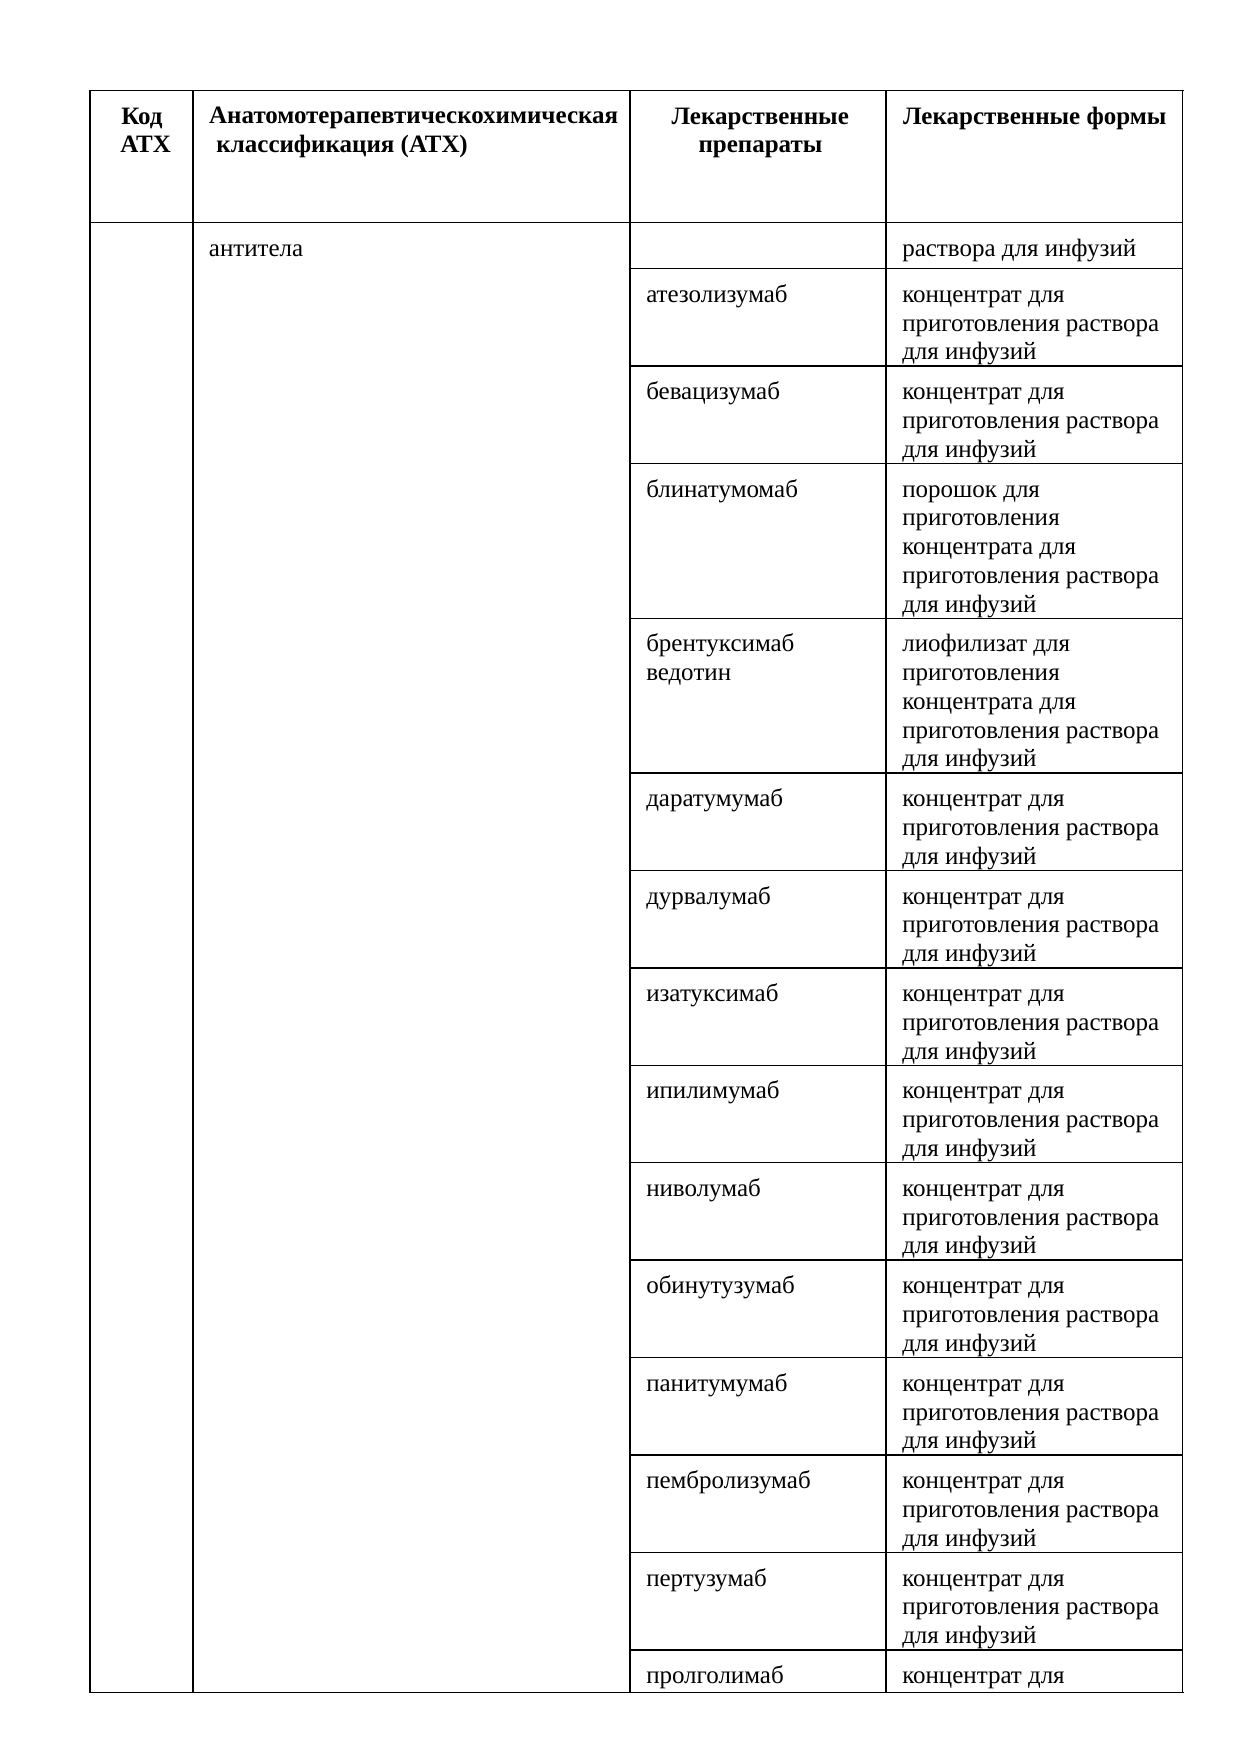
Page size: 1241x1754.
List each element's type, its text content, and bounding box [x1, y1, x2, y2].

table_cell [631, 223, 885, 268]
table_cell дурвалумаб [631, 871, 885, 967]
table_cell концентрат для приготовления раствора для инфузий [887, 1163, 1182, 1259]
table_cell лиофилизат для приготовления концентрата для приготовления раствора для инфузий [887, 619, 1182, 772]
table_cell пертузумаб [631, 1553, 885, 1649]
table_cell концентрат для приготовления раствора для инфузий [887, 1066, 1182, 1162]
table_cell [887, 1651, 1182, 1692]
table_cell бевацизумаб [631, 367, 885, 462]
table_cell порошок для приготовления концентрата для приготовления раствора для инфузий [887, 464, 1182, 617]
table_cell изатуксимаб [631, 969, 885, 1064]
table_cell пембролизумаб [631, 1456, 885, 1551]
table_header Лекарственные формы [887, 91, 1182, 222]
table_cell концентрат для приготовления раствора для инфузий [887, 871, 1182, 967]
table_cell даратумумаб [631, 774, 885, 870]
table_cell концентрат для приготовления раствора для инфузий [887, 969, 1182, 1064]
table_header Лекарственные препараты [631, 91, 885, 222]
table_header Анатомотерапевтическохимическая классификация (АТХ) [194, 91, 629, 222]
table_header Код АТХ [91, 91, 192, 222]
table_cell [887, 1456, 1182, 1551]
table_cell пролголимаб [631, 1651, 885, 1692]
table_cell [91, 223, 192, 1692]
table_cell концентрат для приготовления раствора для инфузий [887, 269, 1182, 365]
table_cell концентрат для приготовления раствора для инфузий [887, 367, 1182, 462]
table_cell блинатумомаб [631, 464, 885, 617]
table_cell обинутузумаб [631, 1261, 885, 1357]
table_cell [887, 1358, 1182, 1454]
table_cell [887, 1553, 1182, 1649]
table_cell атезолизумаб [631, 269, 885, 365]
table_cell концентрат для приготовления раствора для инфузий [887, 1261, 1182, 1357]
table_cell брентуксимаб ведотин [631, 619, 885, 772]
table_cell антитела [194, 223, 629, 1692]
table_cell раствора для инфузий [887, 223, 1182, 268]
table_cell панитумумаб [631, 1358, 885, 1454]
table_cell концентрат для приготовления раствора для инфузий [887, 774, 1182, 870]
table_cell ипилимумаб [631, 1066, 885, 1162]
table_cell ниволумаб [631, 1163, 885, 1259]
